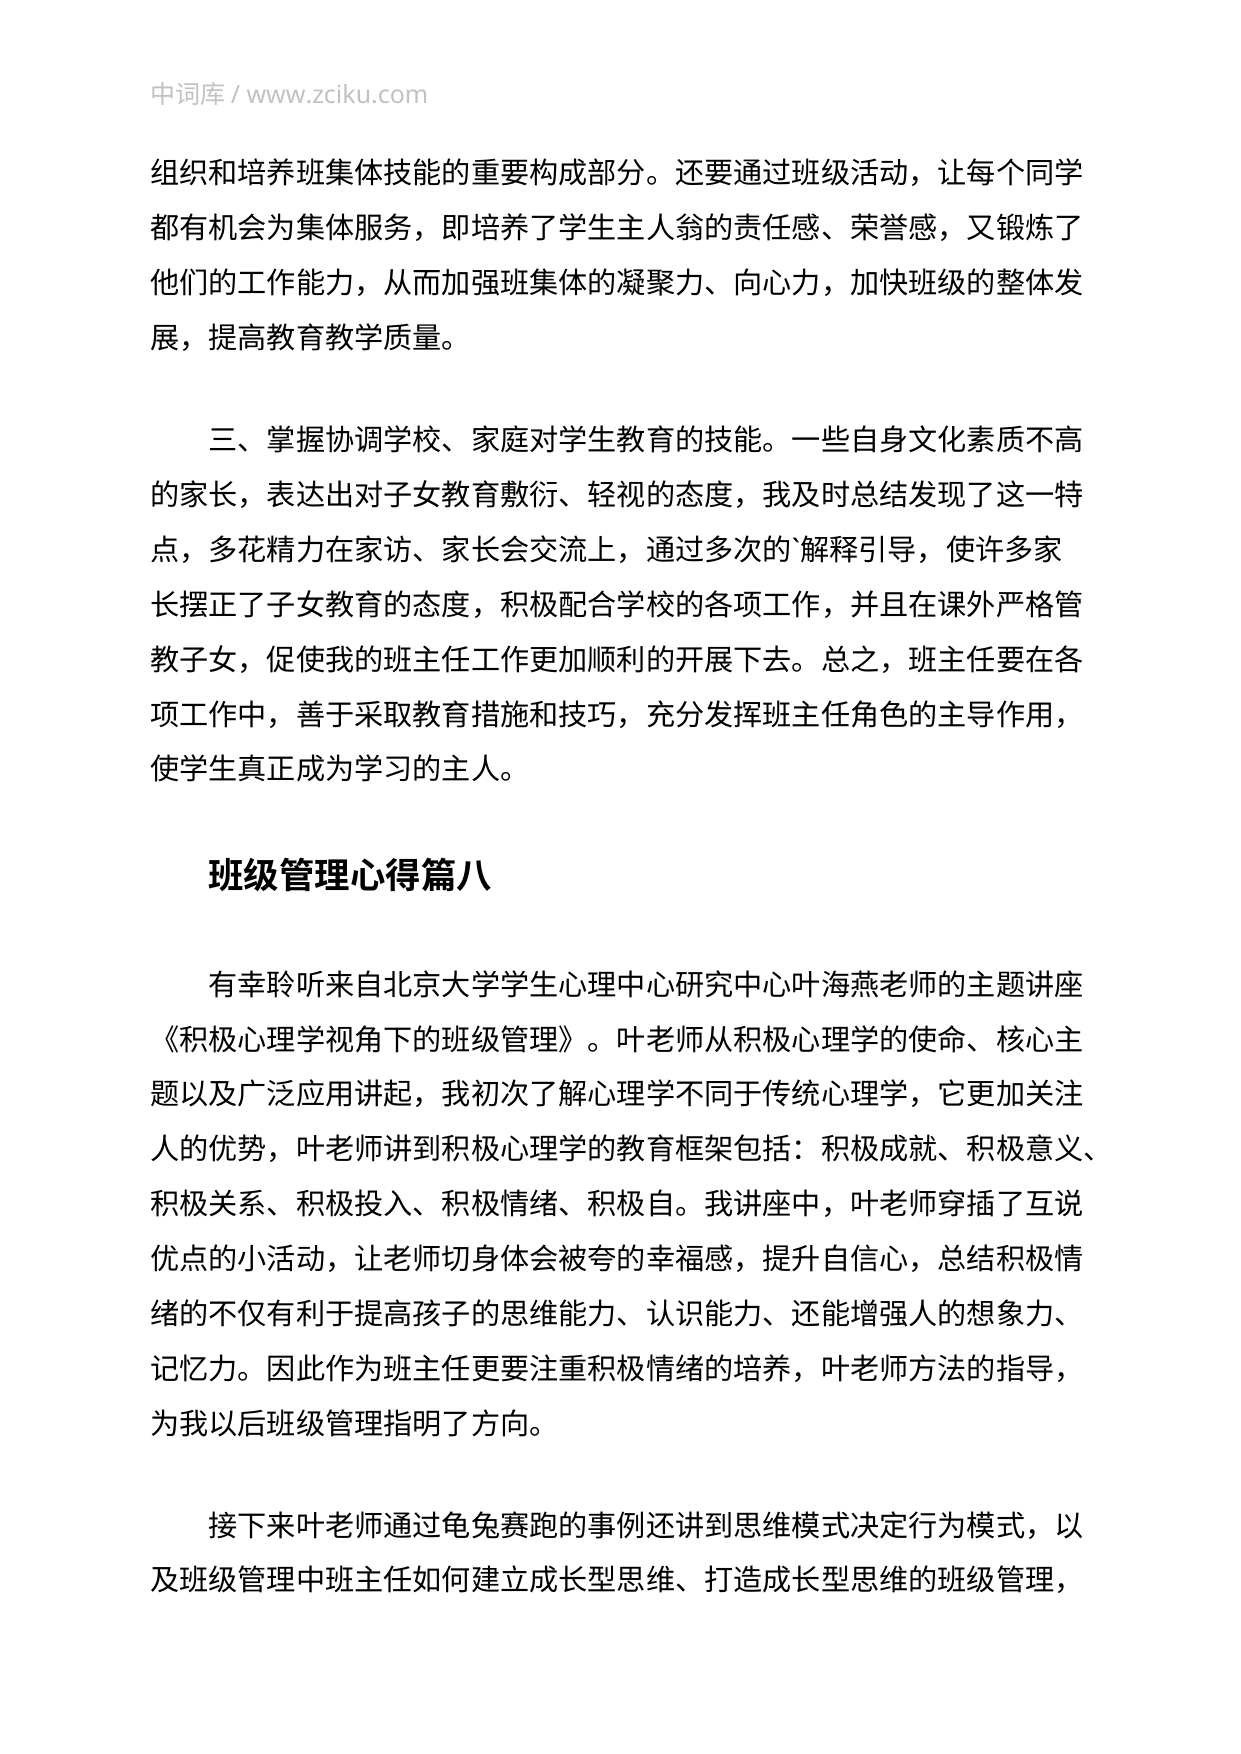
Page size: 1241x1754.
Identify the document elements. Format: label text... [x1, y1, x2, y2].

text 三、掌握协调学校、家庭对学生教育的技能。一些自身文化素质不高的家长，表达出对子女教育敷衍、轻视的态度，我及时总结发现了这一特点，多花精力在家访、家长会交流上，通过多次的`解释引导，使许多家长摆正了子女教育的态度，积极配合学校的各项工作，并且在课外严格管教子女，促使我的班主任工作更加顺利的开展下去。总之，班主任要在各项工作中，善于采取教育措施和技巧，充分发挥班主任角色的主导作用，使学生真正成为学习的主人。 [150, 416, 1090, 788]
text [150, 150, 1090, 357]
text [150, 1502, 1090, 1599]
text 有幸聆听来自北京大学学生心理中心研究中心叶海燕老师的主题讲座《积极心理学视角下的班级管理》。叶老师从积极心理学的使命、核心主题以及广泛应用讲起，我初次了解心理学不同于传统心理学，它更加关注人的优势，叶老师讲到积极心理学的教育框架包括：积极成就、积极意义、积极关系、积极投入、积极情绪、积极自。我讲座中，叶老师穿插了互说优点的小活动，让老师切身体会被夸的幸福感，提升自信心，总结积极情绪的不仅有利于提高孩子的思维能力、认识能力、还能增强人的想象力、记忆力。因此作为班主任更要注重积极情绪的培养，叶老师方法的指导，为我以后班级管理指明了方向。 [150, 961, 1090, 1443]
text 班级管理心得篇八 [150, 848, 1090, 899]
